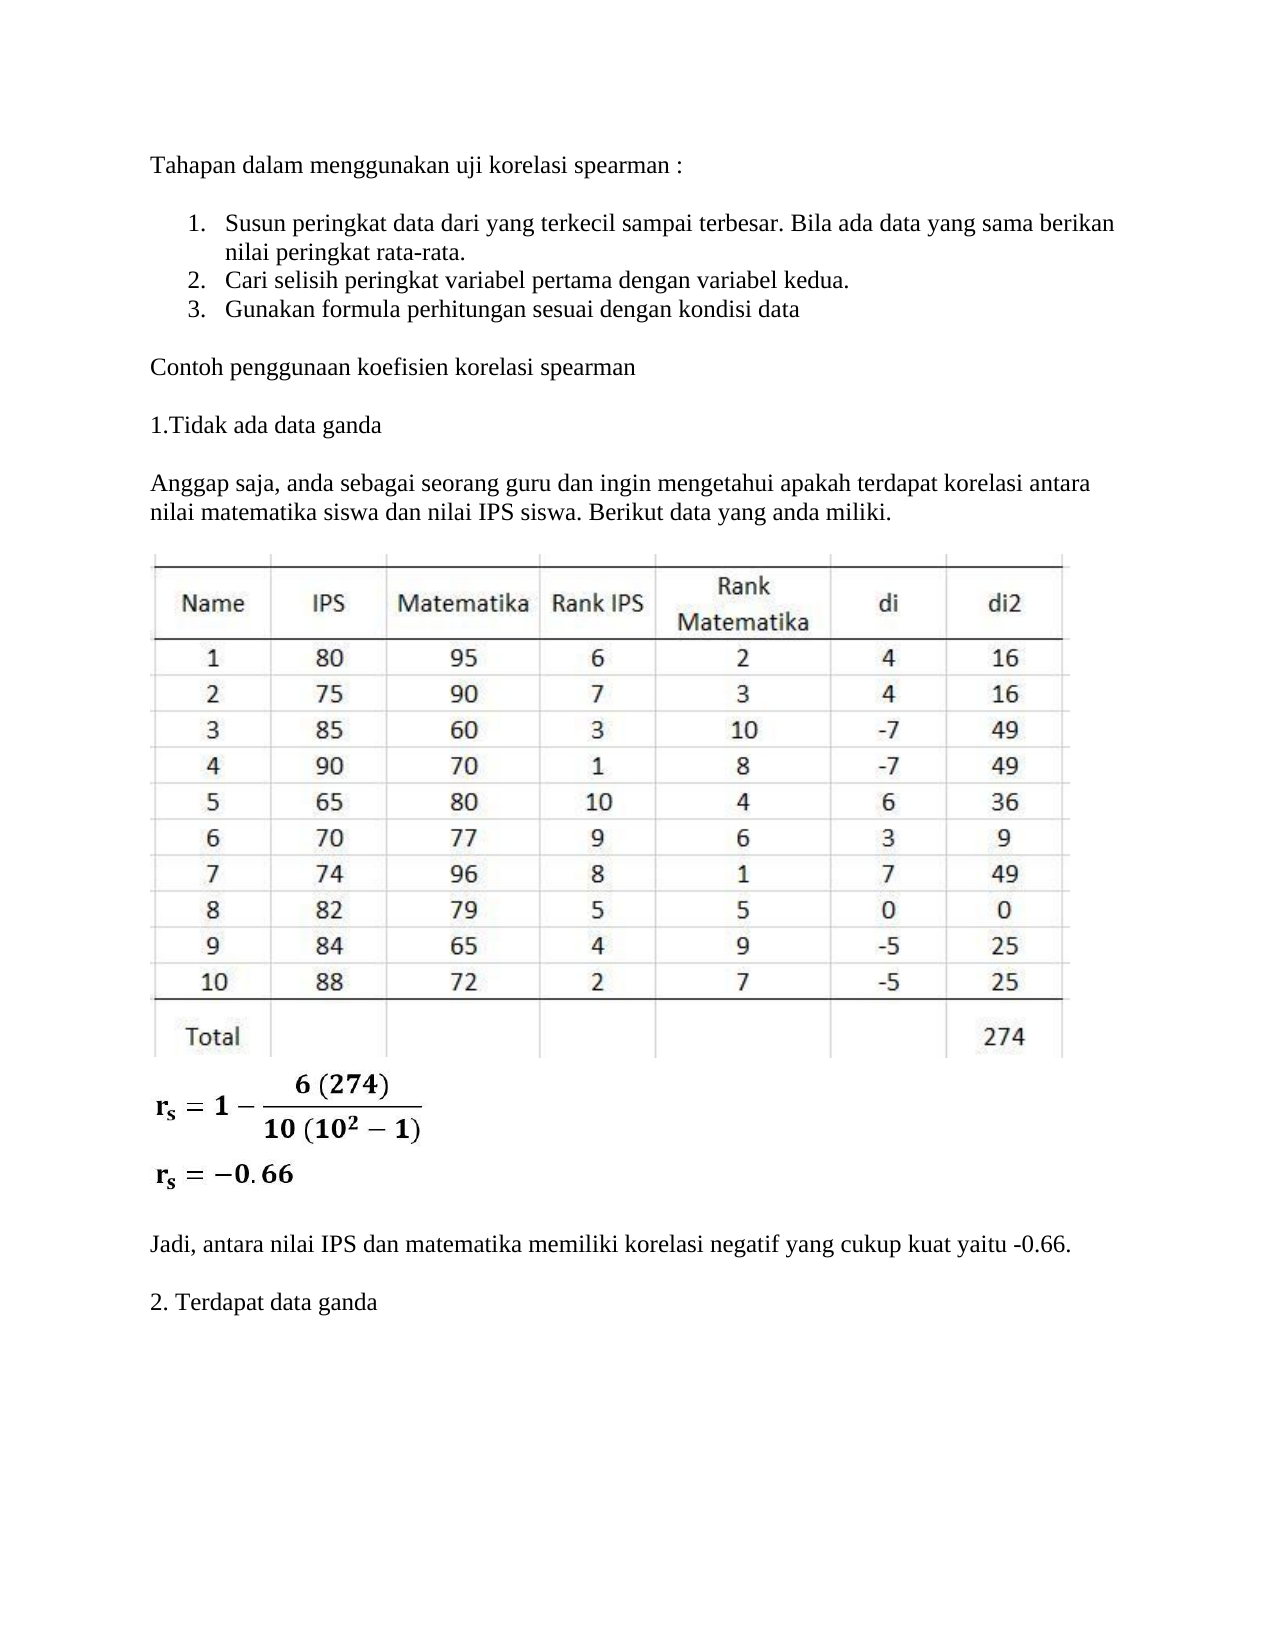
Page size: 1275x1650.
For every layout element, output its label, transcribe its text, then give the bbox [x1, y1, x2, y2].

list Gunakan formula perhitungan sesuai dengan kondisi data [187, 294, 1125, 323]
text 2. Terdapat data ganda [150, 1287, 1125, 1316]
text Anggap saja, anda sebagai seorang guru dan ingin mengetahui apakah terdapat korelasi antara nilai matematika siswa dan nilai IPS siswa. Berikut data yang anda miliki. [150, 468, 1125, 525]
picture [150, 554, 1071, 1201]
text Contoh penggunaan koefisien korelasi spearman [150, 352, 1125, 381]
text 1.Tidak ada data ganda [150, 410, 1125, 439]
text Jadi, antara nilai IPS dan matematika memiliki korelasi negatif yang cukup kuat yaitu -0.66. [150, 1229, 1125, 1258]
list Cari selisih peringkat variabel pertama dengan variabel kedua. [187, 265, 1125, 294]
list Susun peringkat data dari yang terkecil sampai terbesar. Bila ada data yang sama berikan nilai peringkat rata-rata. [187, 208, 1125, 265]
text Tahapan dalam menggunakan uji korelasi spearman : [150, 150, 1125, 179]
